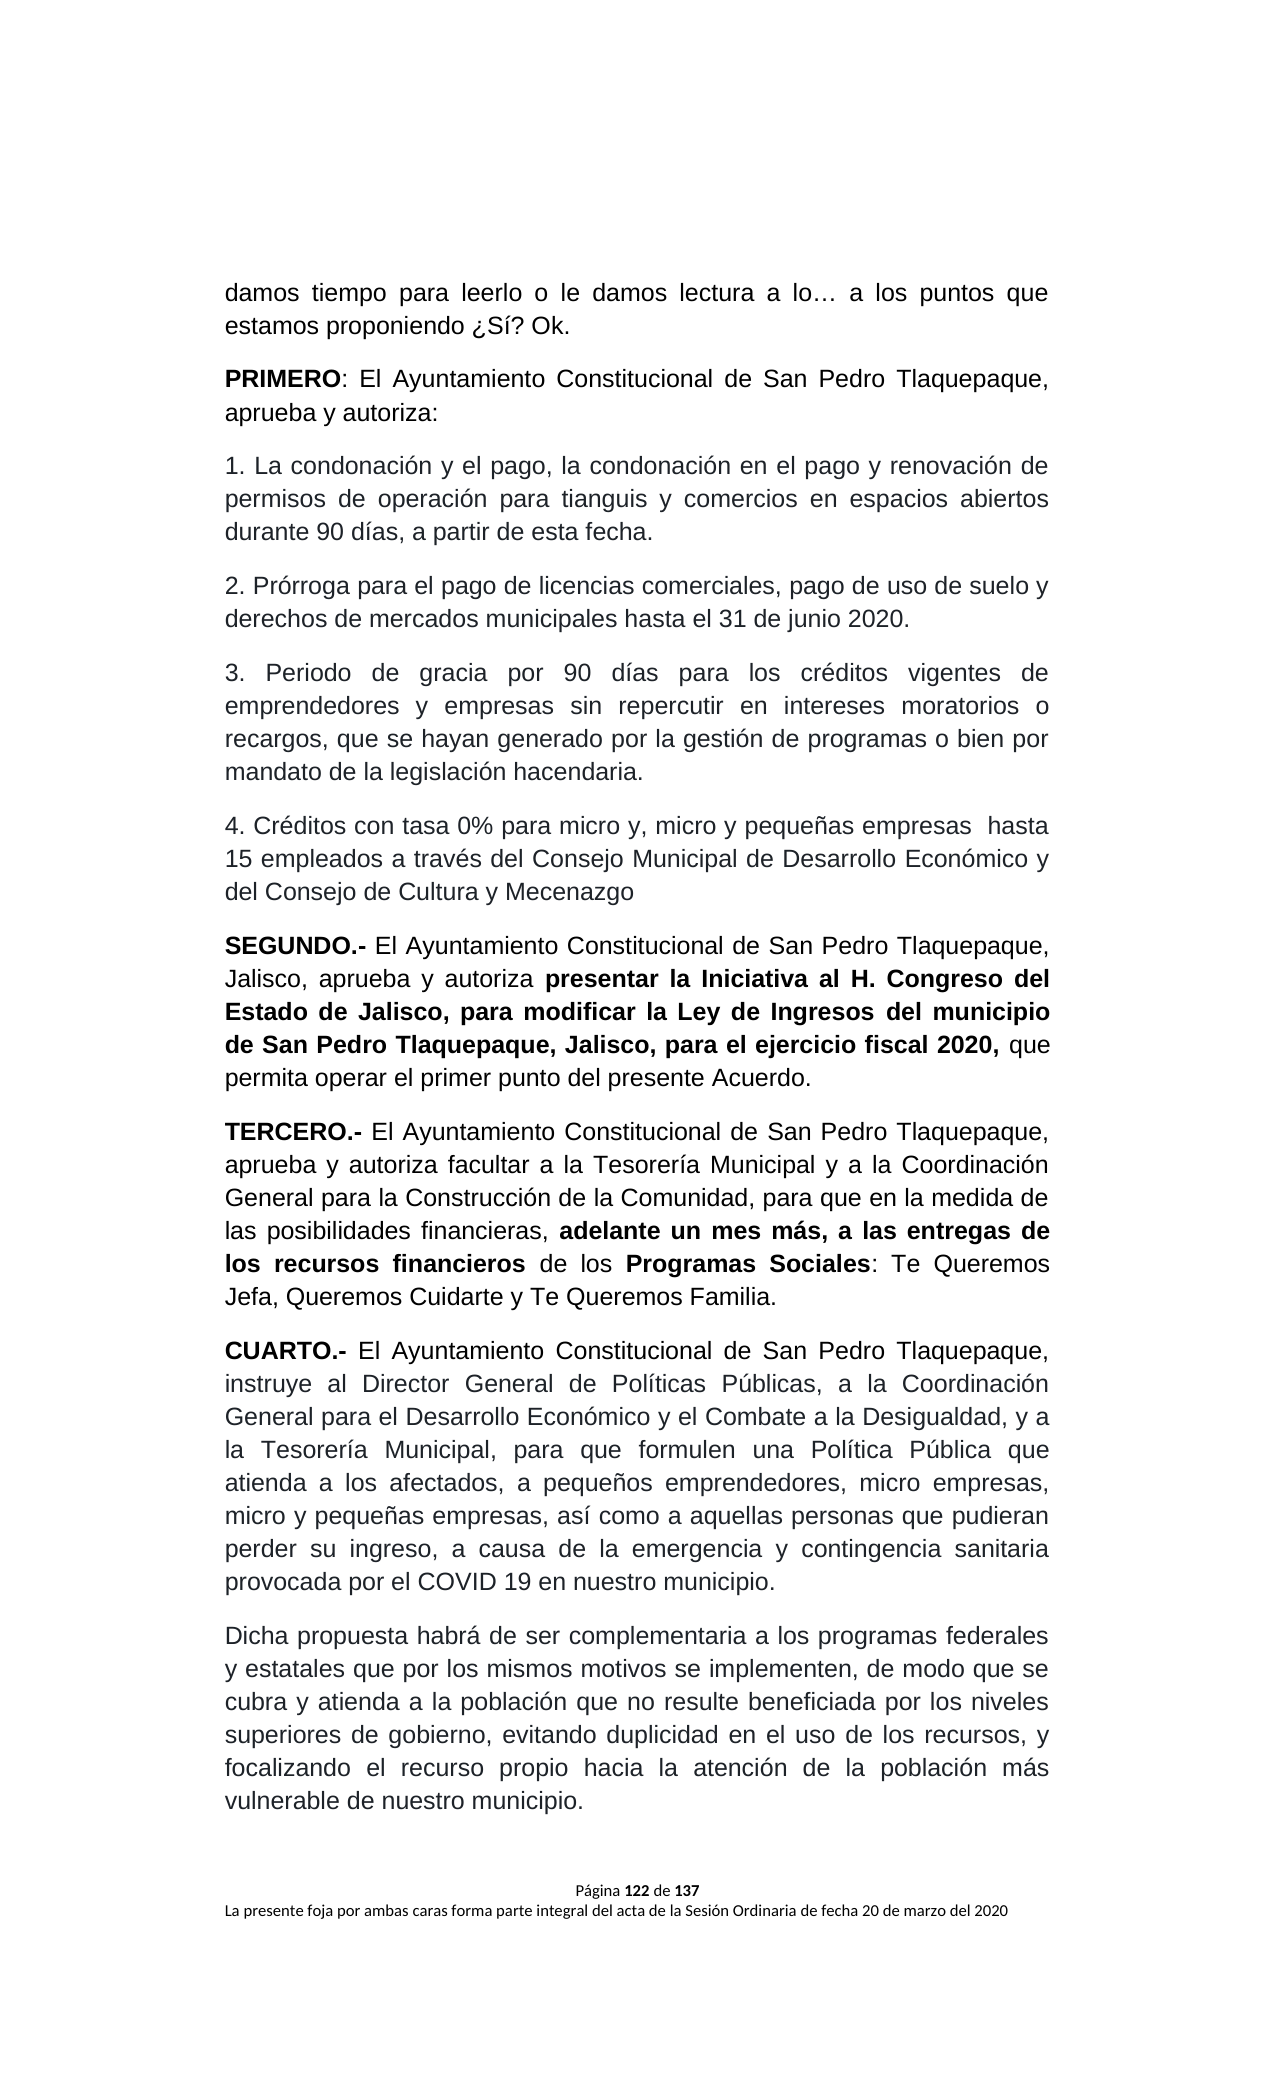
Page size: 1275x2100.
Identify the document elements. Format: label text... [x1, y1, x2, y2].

text 2. Prórroga para el pago de licencias comerciales, pago de uso de suelo y derechos de mercados municipales hasta el 31 de junio 2020. [224, 571, 1051, 633]
text 1. La condonación y el pago, la condonación en el pago y renovación de permisos de operación para tianguis y comercios en espacios abiertos durante 90 días, a partir de esta fecha. [224, 451, 1051, 546]
text Dicha propuesta habrá de ser complementaria a los programas federales y estatales que por los mismos motivos se implementen, de modo que se cubra y atienda a la población que no resulte beneficiada por los niveles superiores de gobierno, evitando duplicidad en el uso de los recursos, y focalizando el recurso propio hacia la atención de la población más vulnerable de nuestro municipio. [224, 1621, 1051, 1815]
text SEGUNDO.- El Ayuntamiento Constitucional de San Pedro Tlaquepaque, Jalisco, aprueba y autoriza presentar la Iniciativa al H. Congreso del Estado de Jalisco, para modificar la Ley de Ingresos del municipio de San Pedro Tlaquepaque, Jalisco, para el ejercicio fiscal 2020, que permita operar el primer punto del presente Acuerdo. [224, 931, 1051, 1092]
text TERCERO.- El Ayuntamiento Constitucional de San Pedro Tlaquepaque, aprueba y autoriza facultar a la Tesorería Municipal y a la Coordinación General para la Construcción de la Comunidad, para que en la medida de las posibilidades financieras, adelante un mes más, a las entregas de los recursos financieros de los Programas Sociales: Te Queremos Jefa, Queremos Cuidarte y Te Queremos Familia. [224, 1117, 1051, 1311]
text CUARTO.- El Ayuntamiento Constitucional de San Pedro Tlaquepaque, instruye al Director General de Políticas Públicas, a la Coordinación General para el Desarrollo Económico y el Combate a la Desigualdad, y a la Tesorería Municipal, para que formulen una Política Pública que atienda a los afectados, a pequeños emprendedores, micro empresas, micro y pequeñas empresas, así como a aquellas personas que pudieran perder su ingreso, a causa de la emergencia y contingencia sanitaria provocada por el COVID 19 en nuestro municipio. [224, 1336, 1051, 1596]
text PRIMERO: El Ayuntamiento Constitucional de San Pedro Tlaquepaque, aprueba y autoriza: [224, 364, 1051, 426]
text 3. Periodo de gracia por 90 días para los créditos vigentes de emprendedores y empresas sin repercutir en intereses moratorios o recargos, que se hayan generado por la gestión de programas o bien por mandato de la legislación hacendaria. [224, 658, 1051, 786]
text 4. Créditos con tasa 0% para micro y, micro y pequeñas empresas hasta 15 empleados a través del Consejo Municipal de Desarrollo Económico y del Consejo de Cultura y Mecenazgo [224, 811, 1051, 906]
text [224, 278, 1051, 339]
